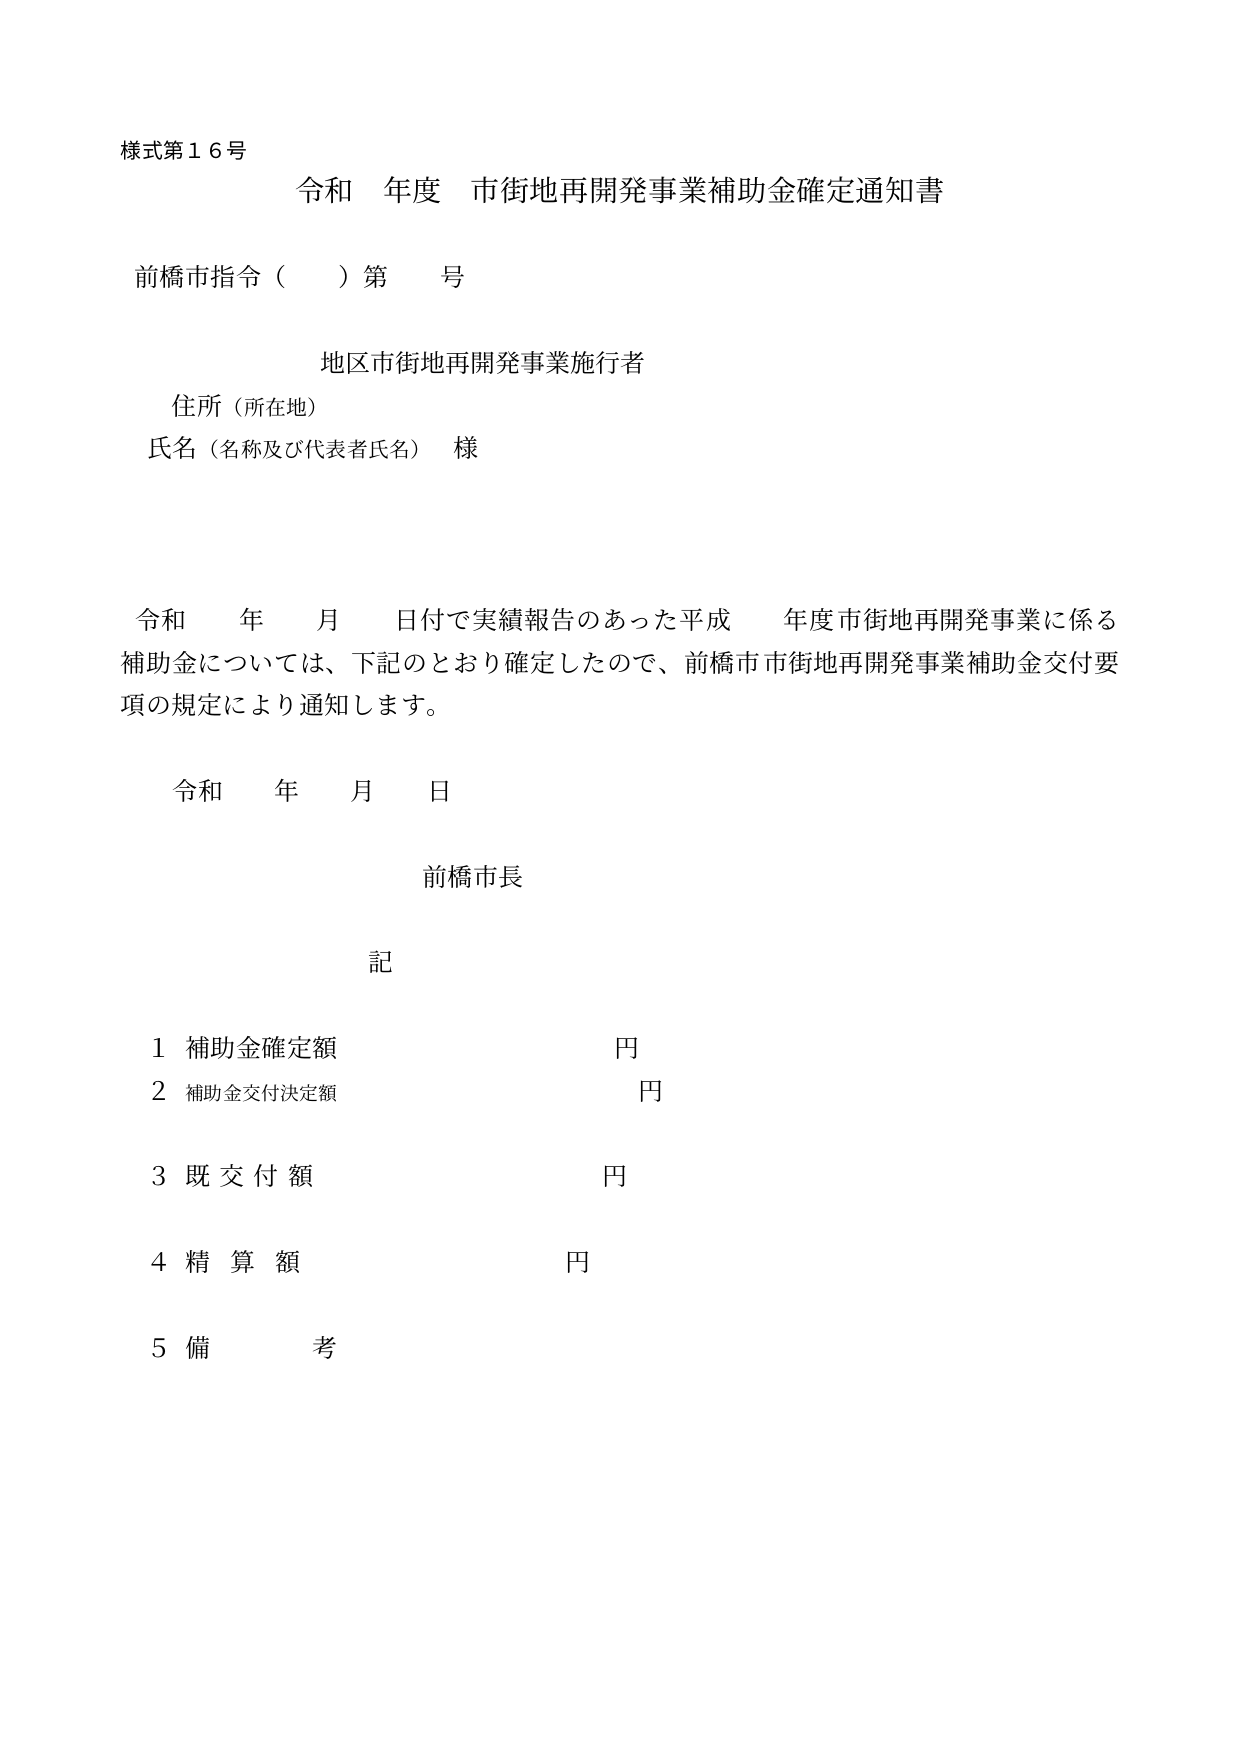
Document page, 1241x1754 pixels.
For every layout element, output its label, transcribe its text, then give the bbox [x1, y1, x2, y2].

text 令和 年 月 日 [121, 766, 1120, 809]
text 前橋市指令（ ）第 号 [121, 252, 1120, 295]
text １ 補助金確定額 円 [121, 1023, 1120, 1066]
text 氏名（名称及び代表者氏名） 様 [121, 424, 1120, 467]
text 令和 年 月 日付で実績報告のあった平成 年度市街地再開発事業に係る補助金については、下記のとおり確定したので、前橋市市街地再開発事業補助金交付要項の規定により通知します。 [121, 595, 1120, 723]
text ３ 既交付額 円 [121, 1152, 1120, 1194]
text ５ 備 考 [121, 1323, 1120, 1366]
text 地区市街地再開発事業施行者 [121, 338, 1120, 381]
text ４ 精算額 円 [121, 1237, 1120, 1280]
text 住所（所在地） [121, 381, 1120, 424]
text ２ 補助金交付決定額 円 [121, 1066, 1120, 1109]
text 令和 年度 市街地再開発事業補助金確定通知書 [121, 167, 1120, 210]
text 記 [121, 937, 1120, 980]
text 前橋市長 [121, 852, 1120, 895]
text 様式第１６号 [121, 124, 1120, 167]
